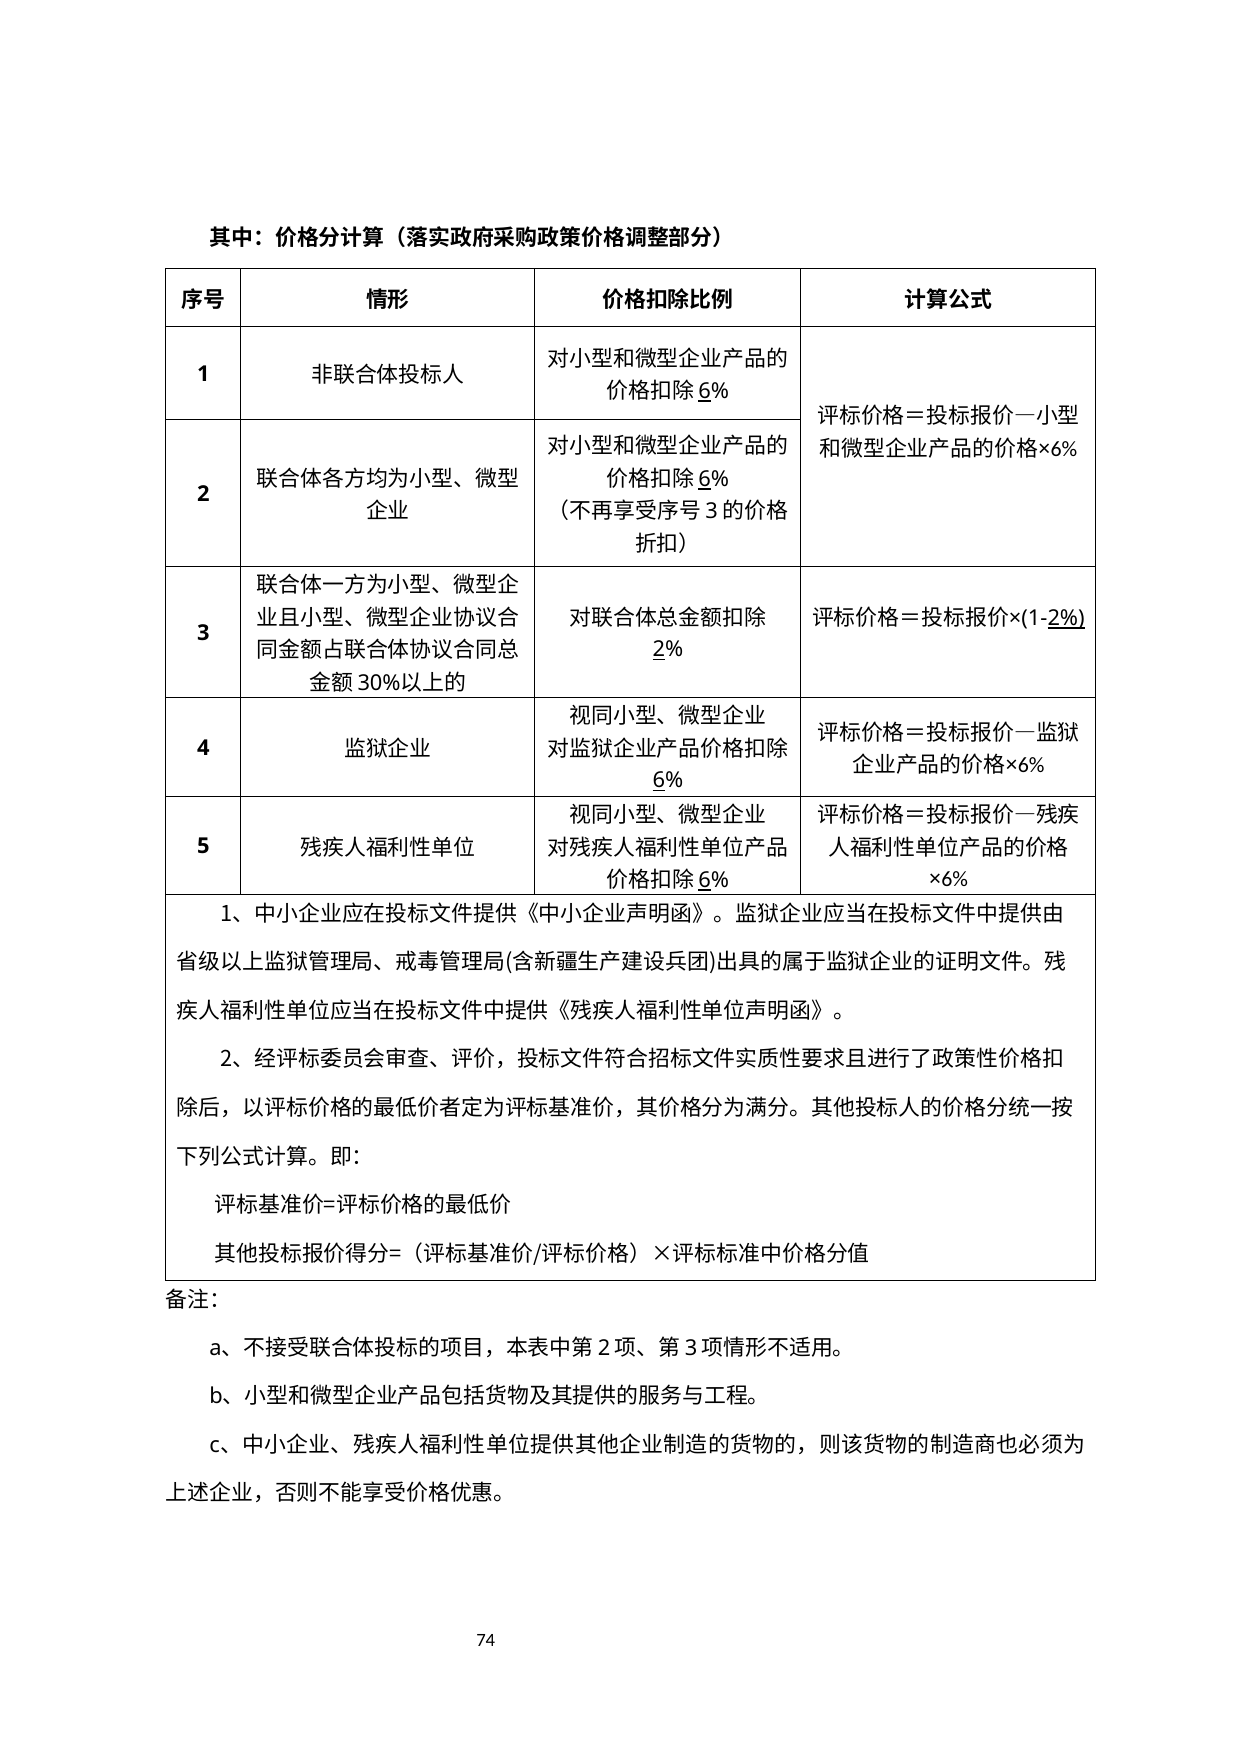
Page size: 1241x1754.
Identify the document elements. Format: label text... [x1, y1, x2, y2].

table_header 价格扣除比例 [535, 269, 800, 326]
table_cell 非联合体投标人 [241, 327, 534, 419]
text 其中：价格分计算（落实政府采购政策价格调整部分） [165, 219, 1087, 252]
table_cell 对联合体总金额扣除 2% [535, 567, 800, 697]
table_cell 评标价格＝投标报价—监狱企业产品的价格×6% [801, 698, 1095, 796]
table_cell 2 [166, 420, 240, 566]
table_header 情形 [241, 269, 534, 326]
table_cell 评标价格＝投标报价×(1-2%) [801, 567, 1095, 697]
table_cell 对小型和微型企业产品的价格扣除6% （不再享受序号3的价格折扣） [535, 420, 800, 566]
table_cell 对小型和微型企业产品的价格扣除6% [535, 327, 800, 419]
text b、小型和微型企业产品包括货物及其提供的服务与工程。 [165, 1378, 1087, 1410]
table_cell 评标价格＝投标报价—小型和微型企业产品的价格×6% [801, 327, 1095, 566]
text a、不接受联合体投标的项目，本表中第2项、第3项情形不适用。 [165, 1329, 1087, 1362]
table_cell 5 [166, 797, 240, 894]
table_cell 3 [166, 567, 240, 697]
table_header 计算公式 [801, 269, 1095, 326]
text 备注： [165, 1281, 1087, 1314]
table_cell 残疾人福利性单位 [241, 797, 534, 894]
text c、中小企业、残疾人福利性单位提供其他企业制造的货物的，则该货物的制造商也必须为上述企业，否则不能享受价格优惠。 [165, 1426, 1087, 1507]
table_cell 联合体各方均为小型、微型企业 [241, 420, 534, 566]
table_cell 1、中小企业应在投标文件提供《中小企业声明函》。监狱企业应当在投标文件中提供由省级以上监狱管理局、戒毒管理局(含新疆生产建设兵团)出具的属于监狱企业的证明文件。残疾人福利性单位应当在投标文件中提供《残疾人福利性单位声明函》。 2、经评标委员会审查、评价，投标文件符合招标文件实质性要求且进行了政策性价格扣除后，以评标价格的最低价者定为评标基准价，其价格分为满分。其他投标人的价格分统一按下列公式计算。即： 评标基准价=评标价格的最低价 其他投标报价得分=（评标基准价/评标价格）×评标标准中价格分值 [166, 895, 1095, 1280]
table_cell 监狱企业 [241, 698, 534, 796]
table_cell 评标价格＝投标报价—残疾人福利性单位产品的价格×6% [801, 797, 1095, 894]
table_cell 视同小型、微型企业 对残疾人福利性单位产品价格扣除6% [535, 797, 800, 894]
table_cell 1 [166, 327, 240, 419]
table_cell 视同小型、微型企业 对监狱企业产品价格扣除6% [535, 698, 800, 796]
table_cell 联合体一方为小型、微型企业且小型、微型企业协议合同金额占联合体协议合同总金额30%以上的 [241, 567, 534, 697]
table_header 序号 [166, 269, 240, 326]
table_cell 4 [166, 698, 240, 796]
